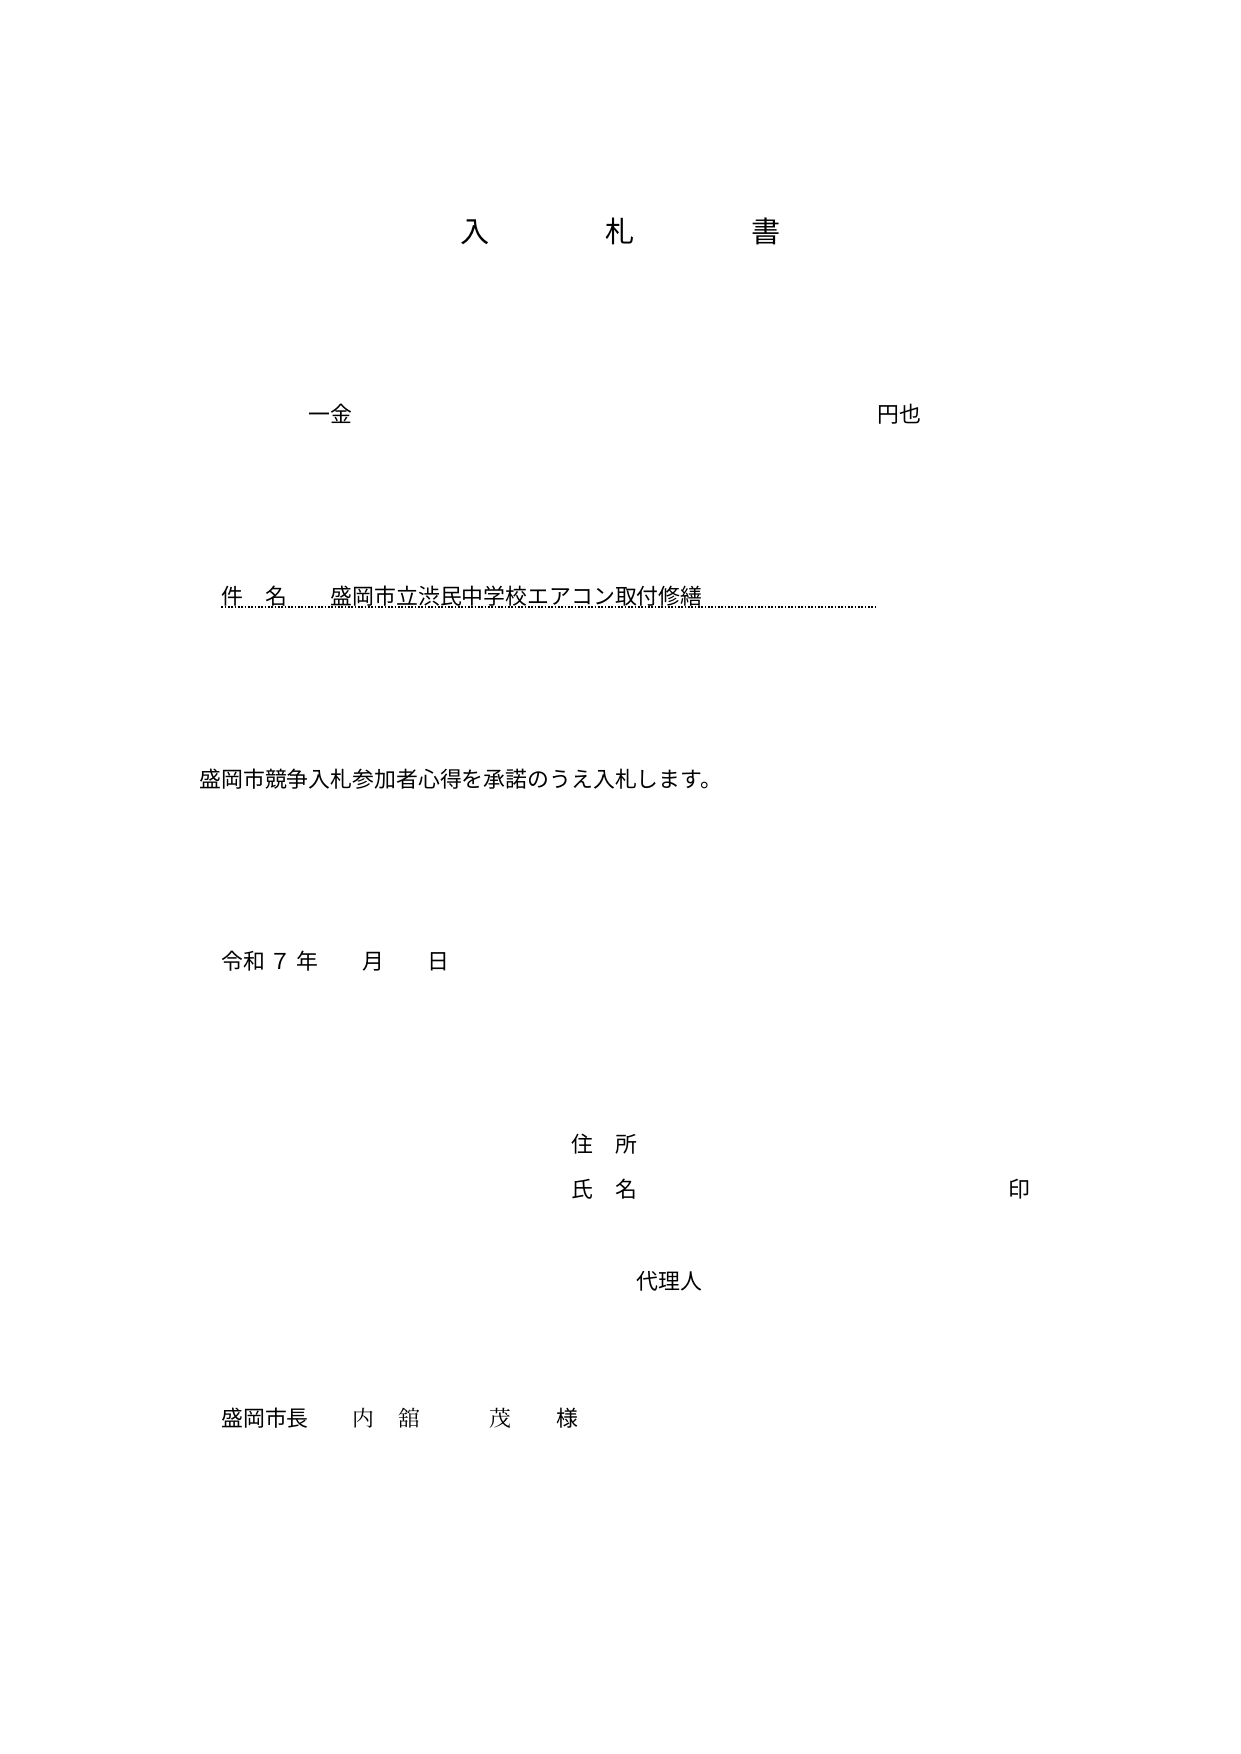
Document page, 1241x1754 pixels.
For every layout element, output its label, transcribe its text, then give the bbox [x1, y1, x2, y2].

text 令和 ７ 年 月 日 [177, 937, 1063, 983]
text 件 名 盛岡市立渋民中学校エアコン取付修繕 [177, 572, 1063, 618]
text 代理人 [177, 1257, 1063, 1302]
text 一金 円也 [177, 390, 1063, 436]
text 住 所 [177, 1120, 1063, 1166]
text 氏 名 印 [177, 1166, 1063, 1211]
text 盛岡市長 内 舘 茂 様 [177, 1394, 1063, 1439]
text 盛岡市競争入札参加者心得を承諾のうえ入札します。 [177, 755, 1063, 801]
text 入 札 書 [177, 207, 1063, 253]
